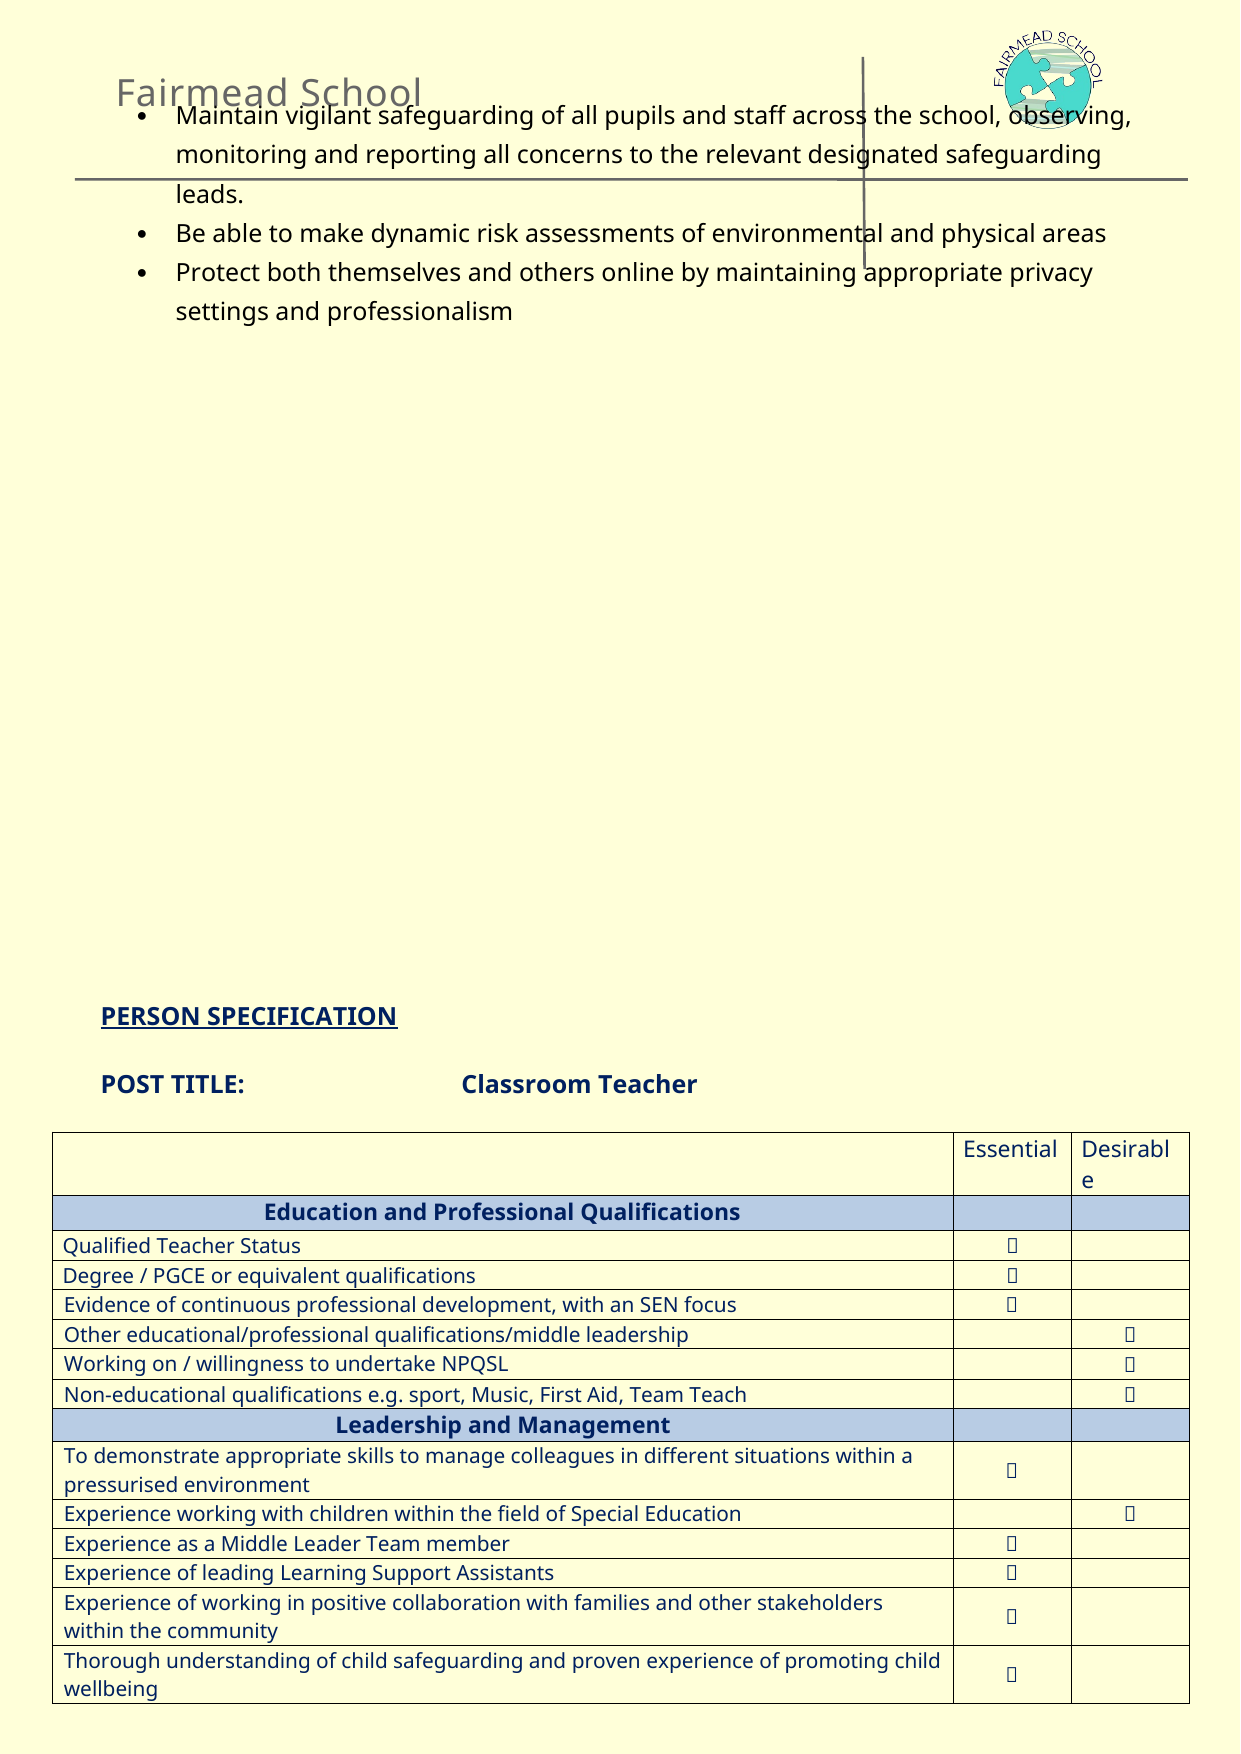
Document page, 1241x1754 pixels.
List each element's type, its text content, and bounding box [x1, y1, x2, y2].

table_cell Qualified Teacher Status [53, 1231, 953, 1260]
table_cell  [1072, 1380, 1189, 1408]
table_cell [1072, 1529, 1189, 1557]
table_cell [1072, 1196, 1189, 1230]
table_cell [954, 1349, 1071, 1379]
text POST TITLE: Classroom Teacher [100, 1066, 1137, 1100]
table_cell  [1072, 1320, 1189, 1348]
table_cell [954, 1380, 1071, 1408]
table_cell  [954, 1442, 1071, 1498]
table_cell [954, 1196, 1071, 1230]
table_cell  [954, 1529, 1071, 1557]
table_cell  [954, 1646, 1071, 1703]
list Maintain vigilant safeguarding of all pupils and staff across the school, observing, monitoring and reporting all concerns to the relevant designated safeguarding leads. [138, 98, 1137, 210]
table_cell  [954, 1588, 1071, 1645]
text PERSON SPECIFICATION [100, 998, 1137, 1032]
table_cell  [954, 1290, 1071, 1319]
table_cell Experience working with children within the field of Special Education [53, 1500, 953, 1528]
table_cell [1072, 1261, 1189, 1289]
list Protect both themselves and others online by maintaining appropriate privacy settings and professionalism [138, 254, 1137, 328]
picture [992, 29, 1104, 98]
table_cell Education and Professional Qualifications [53, 1196, 953, 1230]
table_cell [954, 1500, 1071, 1528]
table_cell Experience of working in positive collaboration with families and other stakeholders within the community [53, 1588, 953, 1645]
table_cell [1072, 1588, 1189, 1645]
table_cell [1072, 1290, 1189, 1319]
table_cell [1072, 1409, 1189, 1441]
table_cell Experience as a Middle Leader Team member [53, 1529, 953, 1557]
table_cell [954, 1409, 1071, 1441]
table_cell [1072, 1231, 1189, 1260]
table_cell  [1072, 1349, 1189, 1379]
table_cell [1072, 1646, 1189, 1703]
table_header [53, 1133, 953, 1195]
table_cell Degree / PGCE or equivalent qualifications [53, 1261, 953, 1289]
table_header Essential [954, 1133, 1071, 1195]
table_cell Leadership and Management [53, 1409, 953, 1441]
table_cell Evidence of continuous professional development, with an SEN focus [53, 1290, 953, 1319]
table_cell  [954, 1559, 1071, 1587]
table_cell  [954, 1231, 1071, 1260]
list Be able to make dynamic risk assessments of environmental and physical areas [138, 215, 1137, 249]
table_cell  [954, 1261, 1071, 1289]
table_cell Experience of leading Learning Support Assistants [53, 1559, 953, 1587]
table_cell Non-educational qualifications e.g. sport, Music, First Aid, Team Teach [53, 1380, 953, 1408]
table_cell Working on / willingness to undertake NPQSL [53, 1349, 953, 1379]
table_cell Thorough understanding of child safeguarding and proven experience of promoting child wellbeing [53, 1646, 953, 1703]
table_cell [1072, 1559, 1189, 1587]
table_cell Other educational/professional qualifications/middle leadership [53, 1320, 953, 1348]
table_cell To demonstrate appropriate skills to manage colleagues in different situations within a pressurised environment [53, 1442, 953, 1498]
table_cell [1072, 1442, 1189, 1498]
table_cell  [1072, 1500, 1189, 1528]
table_header Desirable [1072, 1133, 1189, 1195]
table_cell [954, 1320, 1071, 1348]
